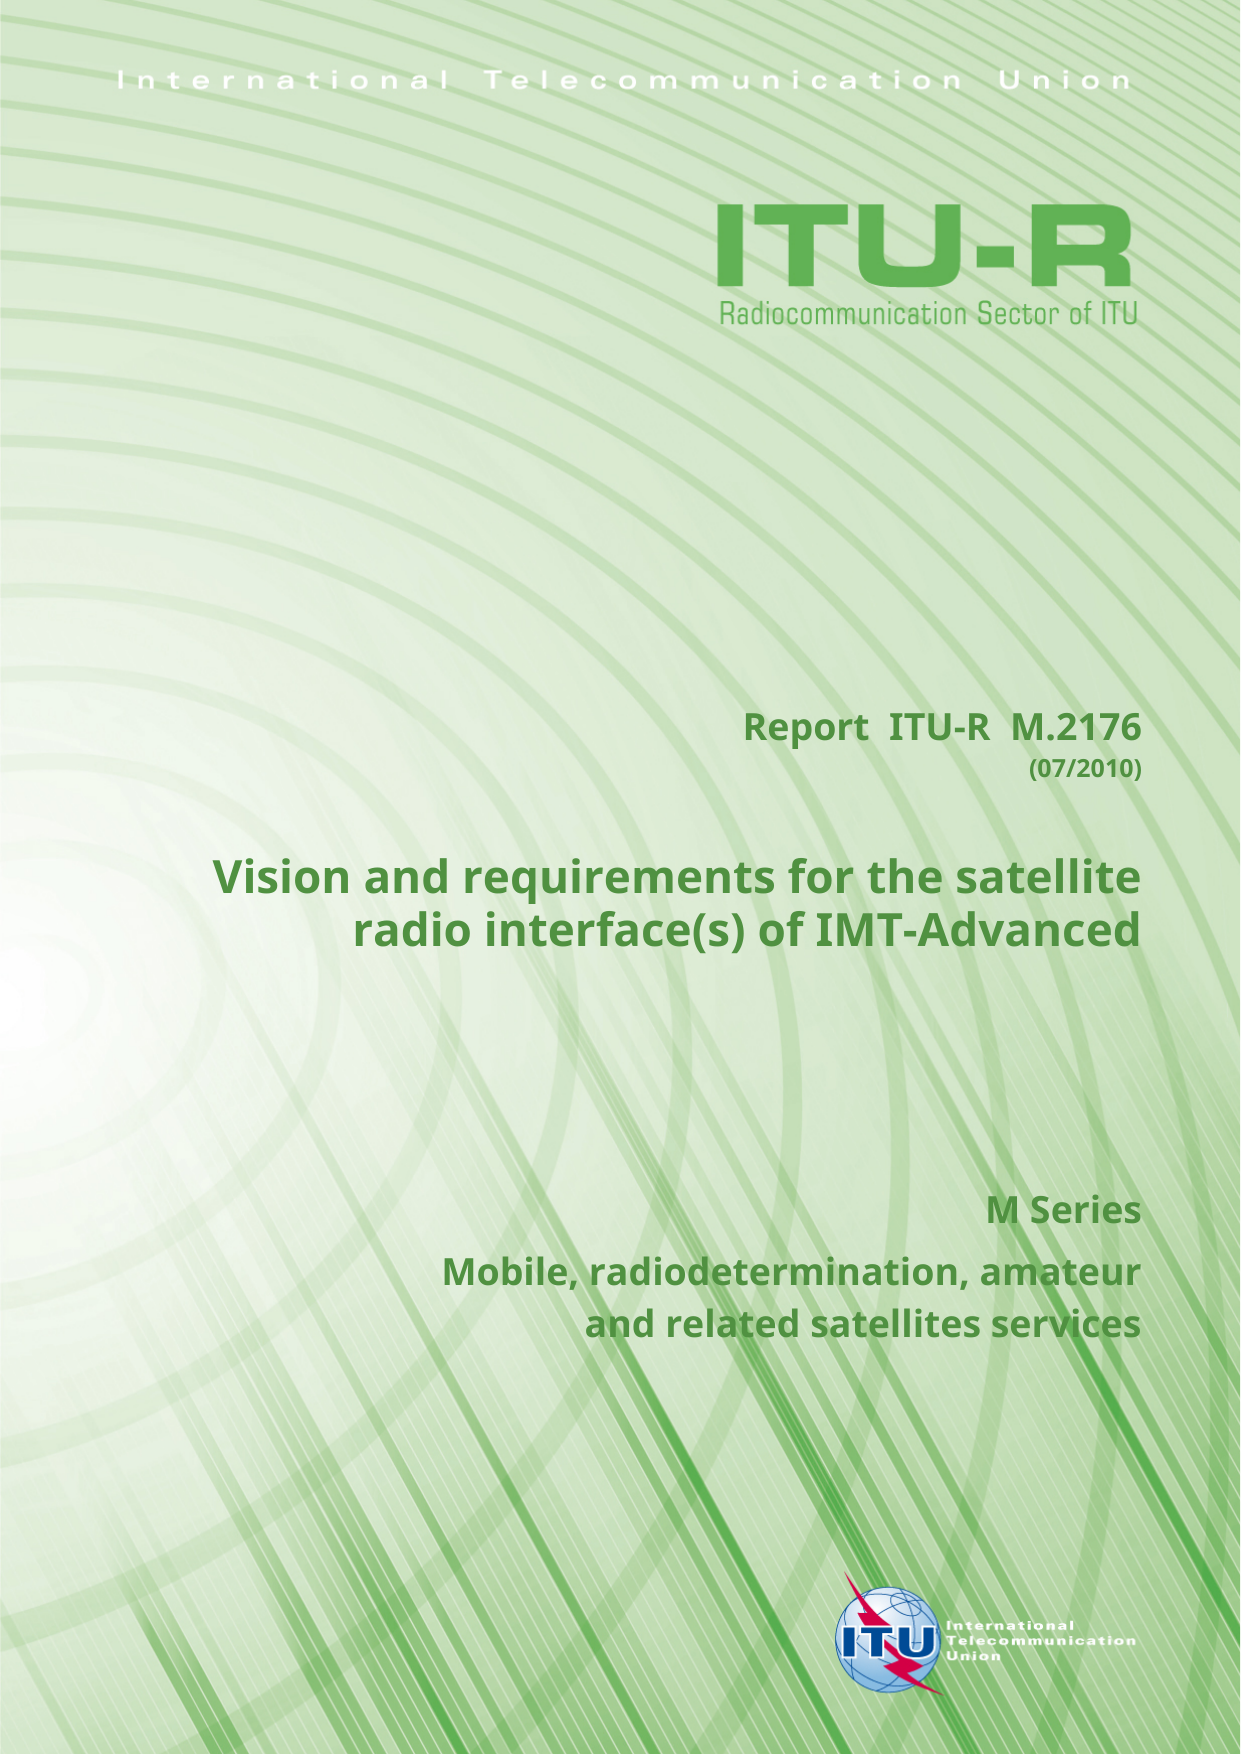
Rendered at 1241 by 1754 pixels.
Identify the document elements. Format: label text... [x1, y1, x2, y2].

table_header Report ITU-R M.2176 (07/2010) [102, 609, 1153, 783]
table_cell M Series Mobile, radiodetermination, amateur and related satellites services [102, 1017, 1153, 1346]
table_cell Vision and requirements for the satellite radio interface(s) of IMT-Advanced [102, 784, 1153, 1017]
picture [0, 0, 1241, 1754]
